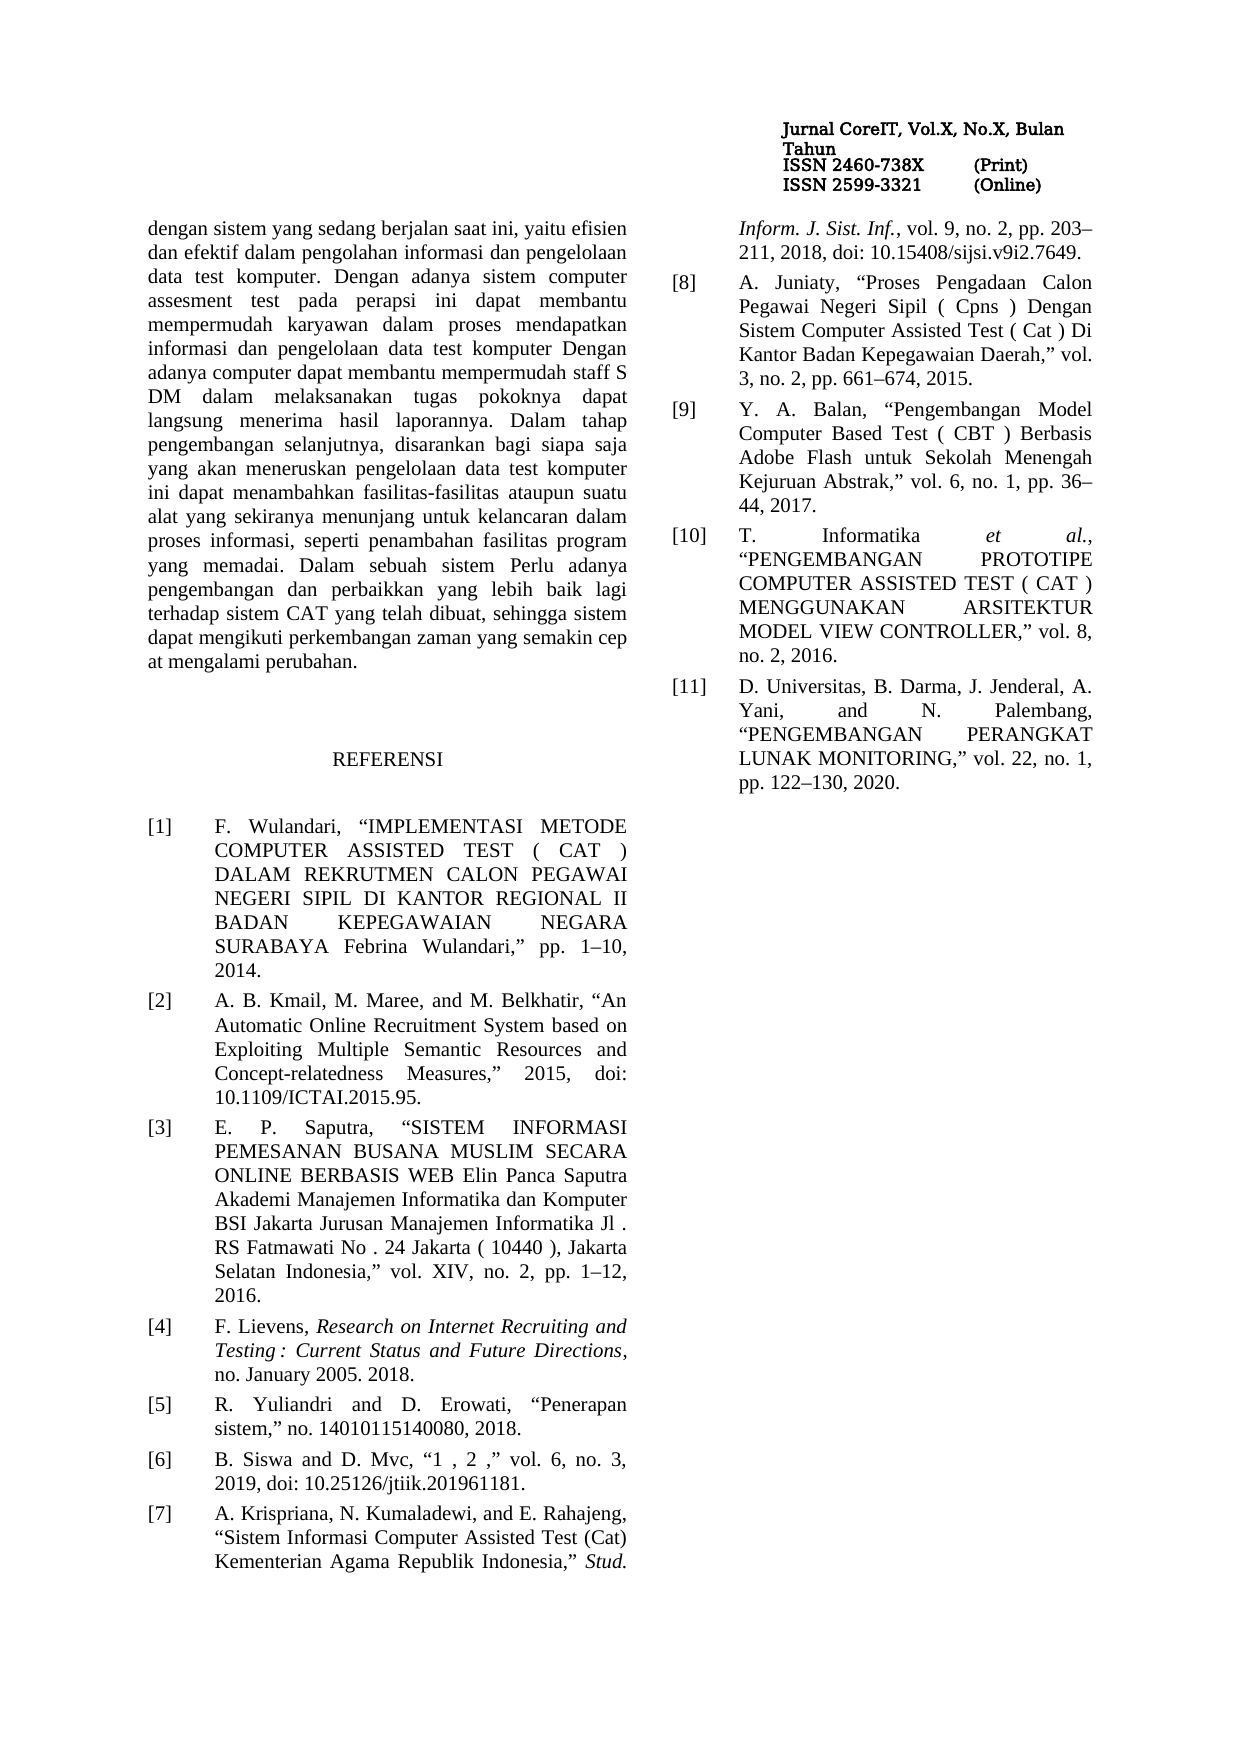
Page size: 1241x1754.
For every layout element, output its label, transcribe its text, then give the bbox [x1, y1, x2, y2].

text [8] A. Juniaty, “Proses Pengadaan Calon Pegawai Negeri Sipil ( Cpns ) Dengan Sistem Computer Assisted Test ( Cat ) Di Kantor Badan Kepegawaian Daerah,” vol. 3, no. 2, pp. 661–674, 2015. [672, 270, 1093, 390]
text [2] A. B. Kmail, M. Maree, and M. Belkhatir, “An Automatic Online Recruitment System based on Exploiting Multiple Semantic Resources and Concept-relatedness Measures,” 2015, doi: 10.1109/ICTAI.2015.95. [148, 988, 627, 1109]
text [10] T. Informatika et al., “PENGEMBANGAN PROTOTIPE COMPUTER ASSISTED TEST ( CAT ) MENGGUNAKAN ARSITEKTUR MODEL VIEW CONTROLLER,” vol. 8, no. 2, 2016. [672, 523, 1093, 667]
text [9] Y. A. Balan, “Pengembangan Model Computer Based Test ( CBT ) Berbasis Adobe Flash untuk Sekolah Menengah Kejuruan Abstrak,” vol. 6, no. 1, pp. 36–44, 2017. [672, 397, 1093, 517]
text [11] D. Universitas, B. Darma, J. Jenderal, A. Yani, and N. Palembang, “PENGEMBANGAN PERANGKAT LUNAK MONITORING,” vol. 22, no. 1, pp. 122–130, 2020. [672, 674, 1093, 794]
text [7] A. Krispriana, N. Kumaladewi, and E. Rahajeng, “Sistem Informasi Computer Assisted Test (Cat) Kementerian Agama Republik Indonesia,” Stud. Inform. J. Sist. Inf., vol. 9, no. 2, pp. 203–211, 2018, doi: 10.15408/sijsi.v9i2.7649. [148, 1501, 627, 1573]
text [4] F. Lievens, Research on Internet Recruiting and Testing : Current Status and Future Directions, no. January 2005. 2018. [148, 1314, 627, 1386]
text [5] R. Yuliandri and D. Erowati, “Penerapan sistem,” no. 14010115140080, 2018. [148, 1392, 627, 1440]
text [1] F. Wulandari, “IMPLEMENTASI METODE COMPUTER ASSISTED TEST ( CAT ) DALAM REKRUTMEN CALON PEGAWAI NEGERI SIPIL DI KANTOR REGIONAL II BADAN KEPEGAWAIAN NEGARA SURABAYA Febrina Wulandari,” pp. 1–10, 2014. [148, 814, 627, 982]
text [6] B. Siswa and D. Mvc, “1 , 2 ,” vol. 6, no. 3, 2019, doi: 10.25126/jtiik.201961181. [148, 1447, 627, 1495]
text [7] A. Krispriana, N. Kumaladewi, and E. Rahajeng, “Sistem Informasi Computer Assisted Test (Cat) Kementerian Agama Republik Indonesia,” Stud. Inform. J. Sist. Inf., vol. 9, no. 2, pp. 203–211, 2018, doi: 10.15408/sijsi.v9i2.7649. [672, 216, 1093, 264]
subtitle REFERENSI [148, 747, 627, 771]
text [3] E. P. Saputra, “SISTEM INFORMASI PEMESANAN BUSANA MUSLIM SECARA ONLINE BERBASIS WEB Elin Panca Saputra Akademi Manajemen Informatika dan Komputer BSI Jakarta Jurusan Manajemen Informatika Jl . RS Fatmawati No . 24 Jakarta ( 10440 ), Jakarta Selatan Indonesia,” vol. XIV, no. 2, pp. 1–12, 2016. [148, 1115, 627, 1307]
